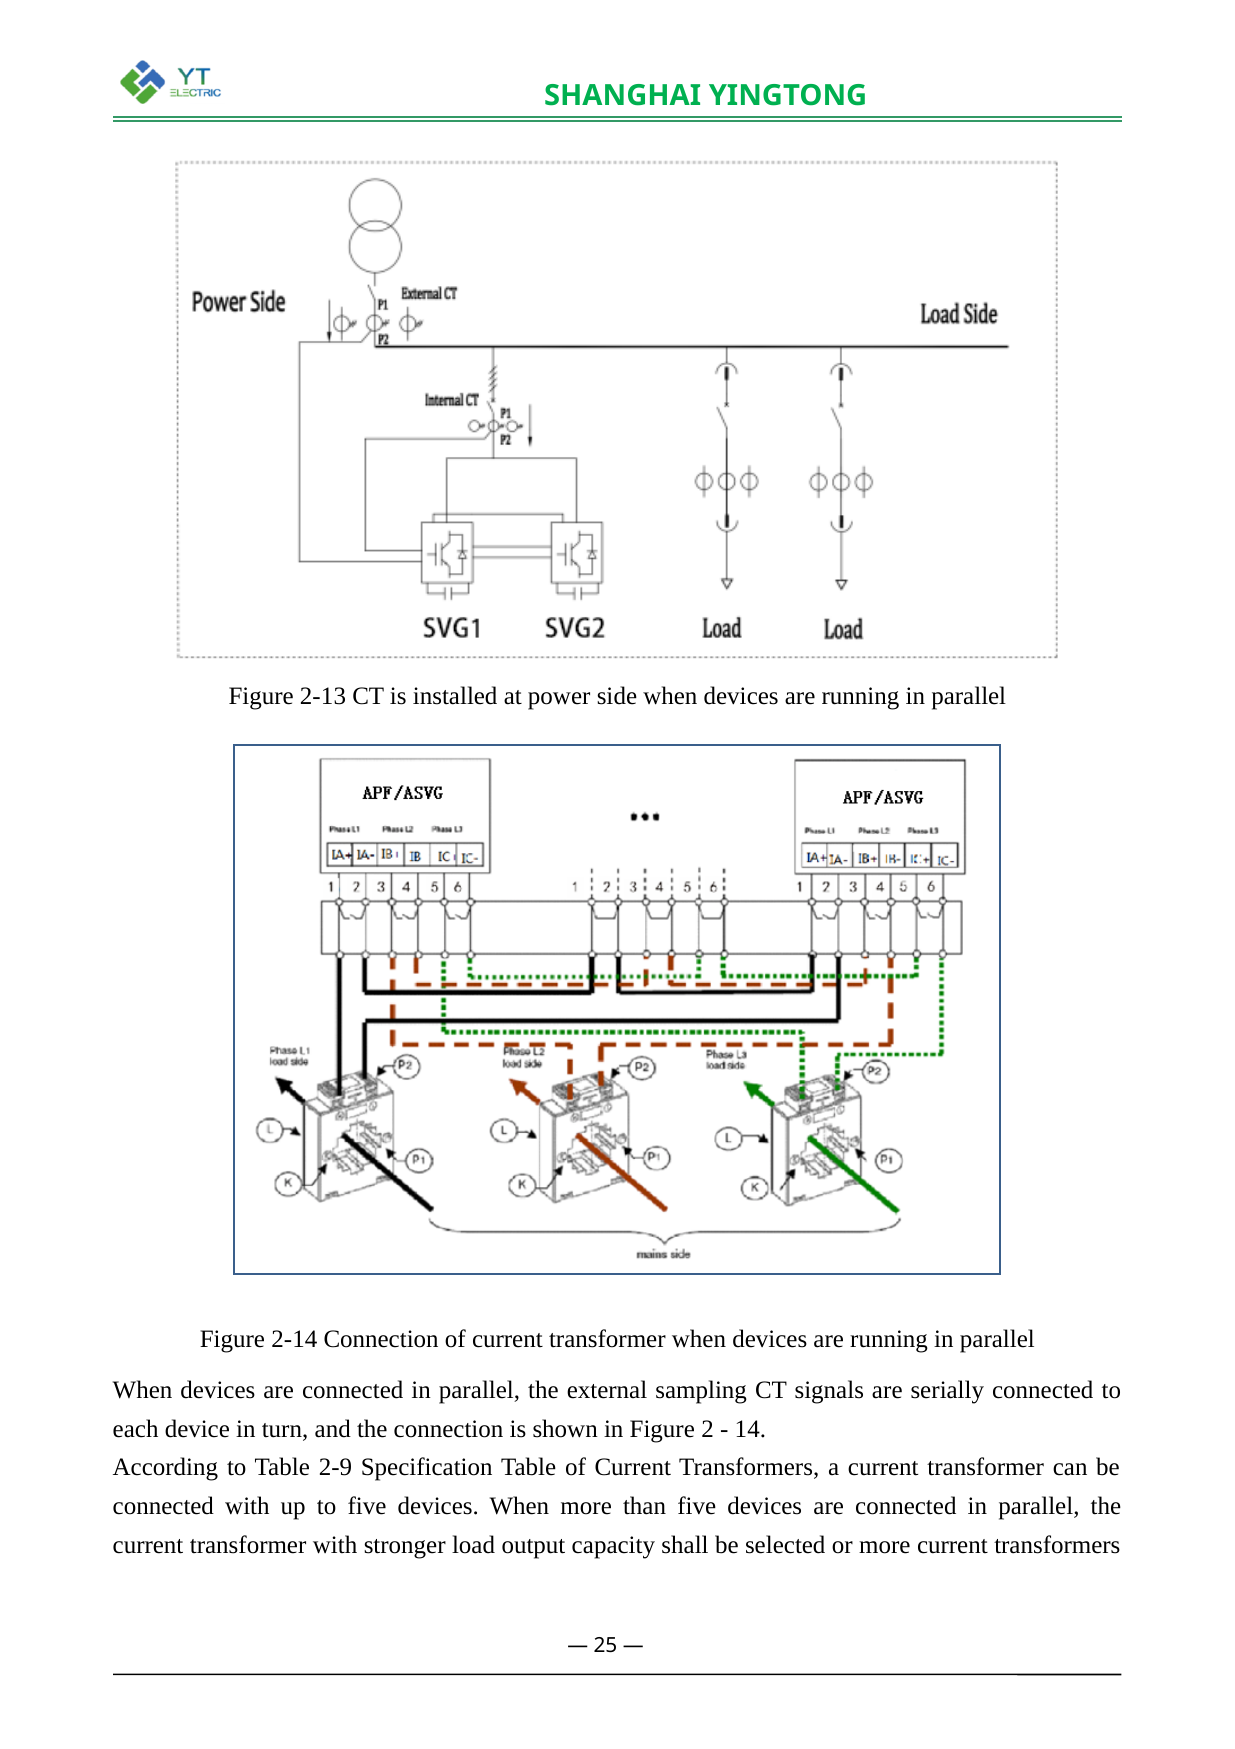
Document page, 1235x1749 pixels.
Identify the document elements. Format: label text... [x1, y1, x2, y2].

picture [112, 59, 226, 106]
picture [174, 159, 1061, 663]
text Figure 2-13 CT is installed at power side when devices are running in parallel [112, 679, 1122, 712]
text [112, 1450, 1122, 1561]
text Figure 2-14 Connection of current transformer when devices are running in parallel [112, 1322, 1122, 1355]
picture [235, 746, 999, 1273]
text When devices are connected in parallel, the external sampling CT signals are serially connected to each device in turn, and the connection is shown in Figure 2 - 14. [112, 1373, 1122, 1444]
